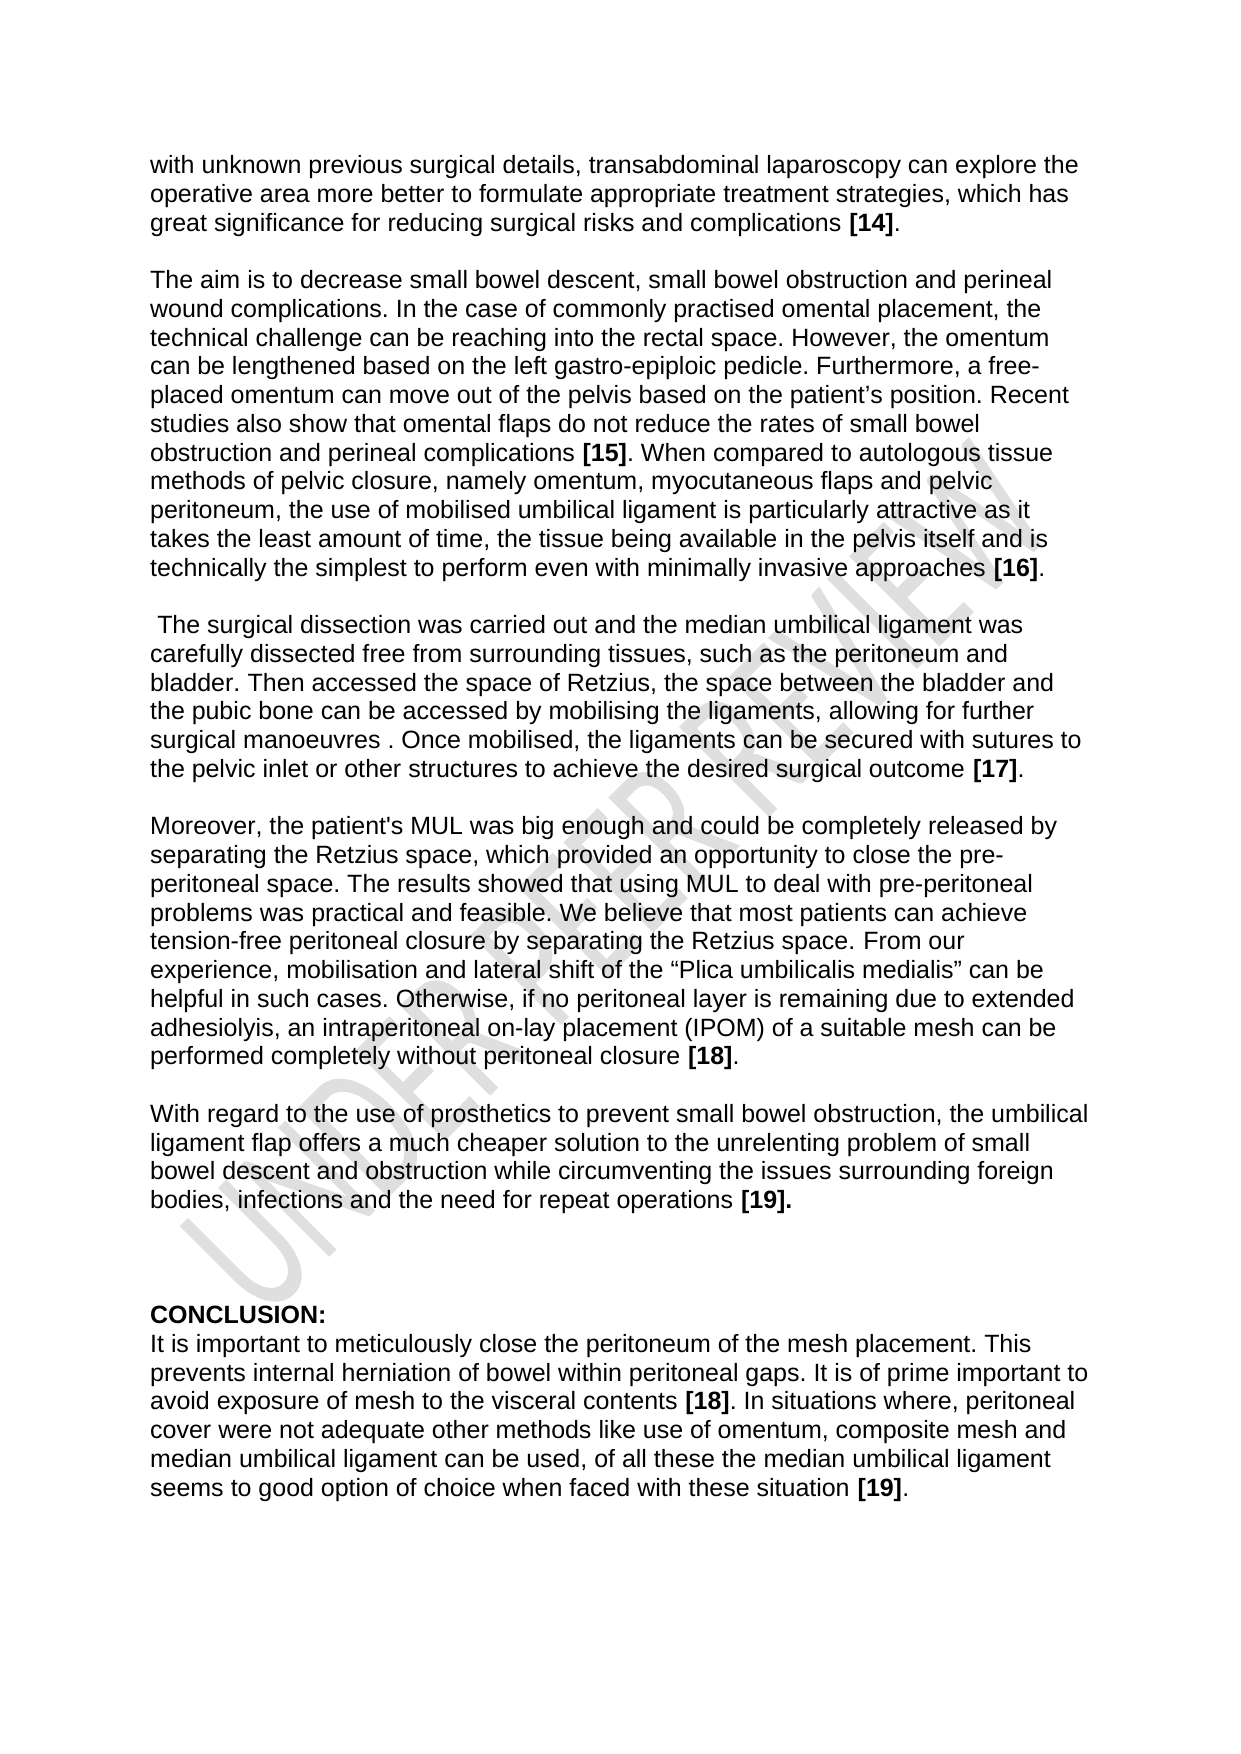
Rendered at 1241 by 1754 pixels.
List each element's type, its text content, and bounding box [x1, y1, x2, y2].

text With regard to the use of prosthetics to prevent small bowel obstruction, the umbilical ligament flap offers a much cheaper solution to the unrelenting problem of small bowel descent and obstruction while circumventing the issues surrounding foreign bodies, infections and the need for repeat operations [19]. [150, 1099, 1090, 1214]
text The aim is to decrease small bowel descent, small bowel obstruction and perineal wound complications. In the case of commonly practised omental placement, the technical challenge can be reaching into the rectal space. However, the omentum can be lengthened based on the left gastro-epiploic pedicle. Furthermore, a free-placed omentum can move out of the pelvis based on the patient’s position. Recent studies also show that omental flaps do not reduce the rates of small bowel obstruction and perineal complications [15]. When compared to autologous tissue methods of pelvic closure, namely omentum, myocutaneous flaps and pelvic peritoneum, the use of mobilised umbilical ligament is particularly attractive as it takes the least amount of time, the tissue being available in the pelvis itself and is technically the simplest to perform even with minimally invasive approaches [16]. [150, 265, 1090, 581]
text The surgical dissection was carried out and the median umbilical ligament was carefully dissected free from surrounding tissues, such as the peritoneum and bladder. Then accessed the space of Retzius, the space between the bladder and the pubic bone can be accessed by mobilising the ligaments, allowing for further surgical manoeuvres . Once mobilised, the ligaments can be secured with sutures to the pelvic inlet or other structures to achieve the desired surgical outcome [17]. Moreover, the patient's MUL was big enough and could be completely released by separating the Retzius space, which provided an opportunity to close the pre-peritoneal space. The results showed that using MUL to deal with pre-peritoneal problems was practical and feasible. We believe that most patients can achieve tension-free peritoneal closure by separating the Retzius space. From our experience, mobilisation and lateral shift of the “Plica umbilicalis medialis” can be helpful in such cases. Otherwise, if no peritoneal layer is remaining due to extended adhesiolyis, an intraperitoneal on-lay placement (IPOM) of a suitable mesh can be performed completely without peritoneal closure [18]. [150, 610, 1090, 1070]
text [150, 150, 1090, 236]
text CONCLUSION: [150, 1300, 1090, 1329]
text It is important to meticulously close the peritoneum of the mesh placement. This prevents internal herniation of bowel within peritoneal gaps. It is of prime important to avoid exposure of mesh to the visceral contents [18]. In situations where, peritoneal cover were not adequate other methods like use of omentum, composite mesh and median umbilical ligament can be used, of all these the median umbilical ligament seems to good option of choice when faced with these situation [19]. [150, 1329, 1090, 1501]
